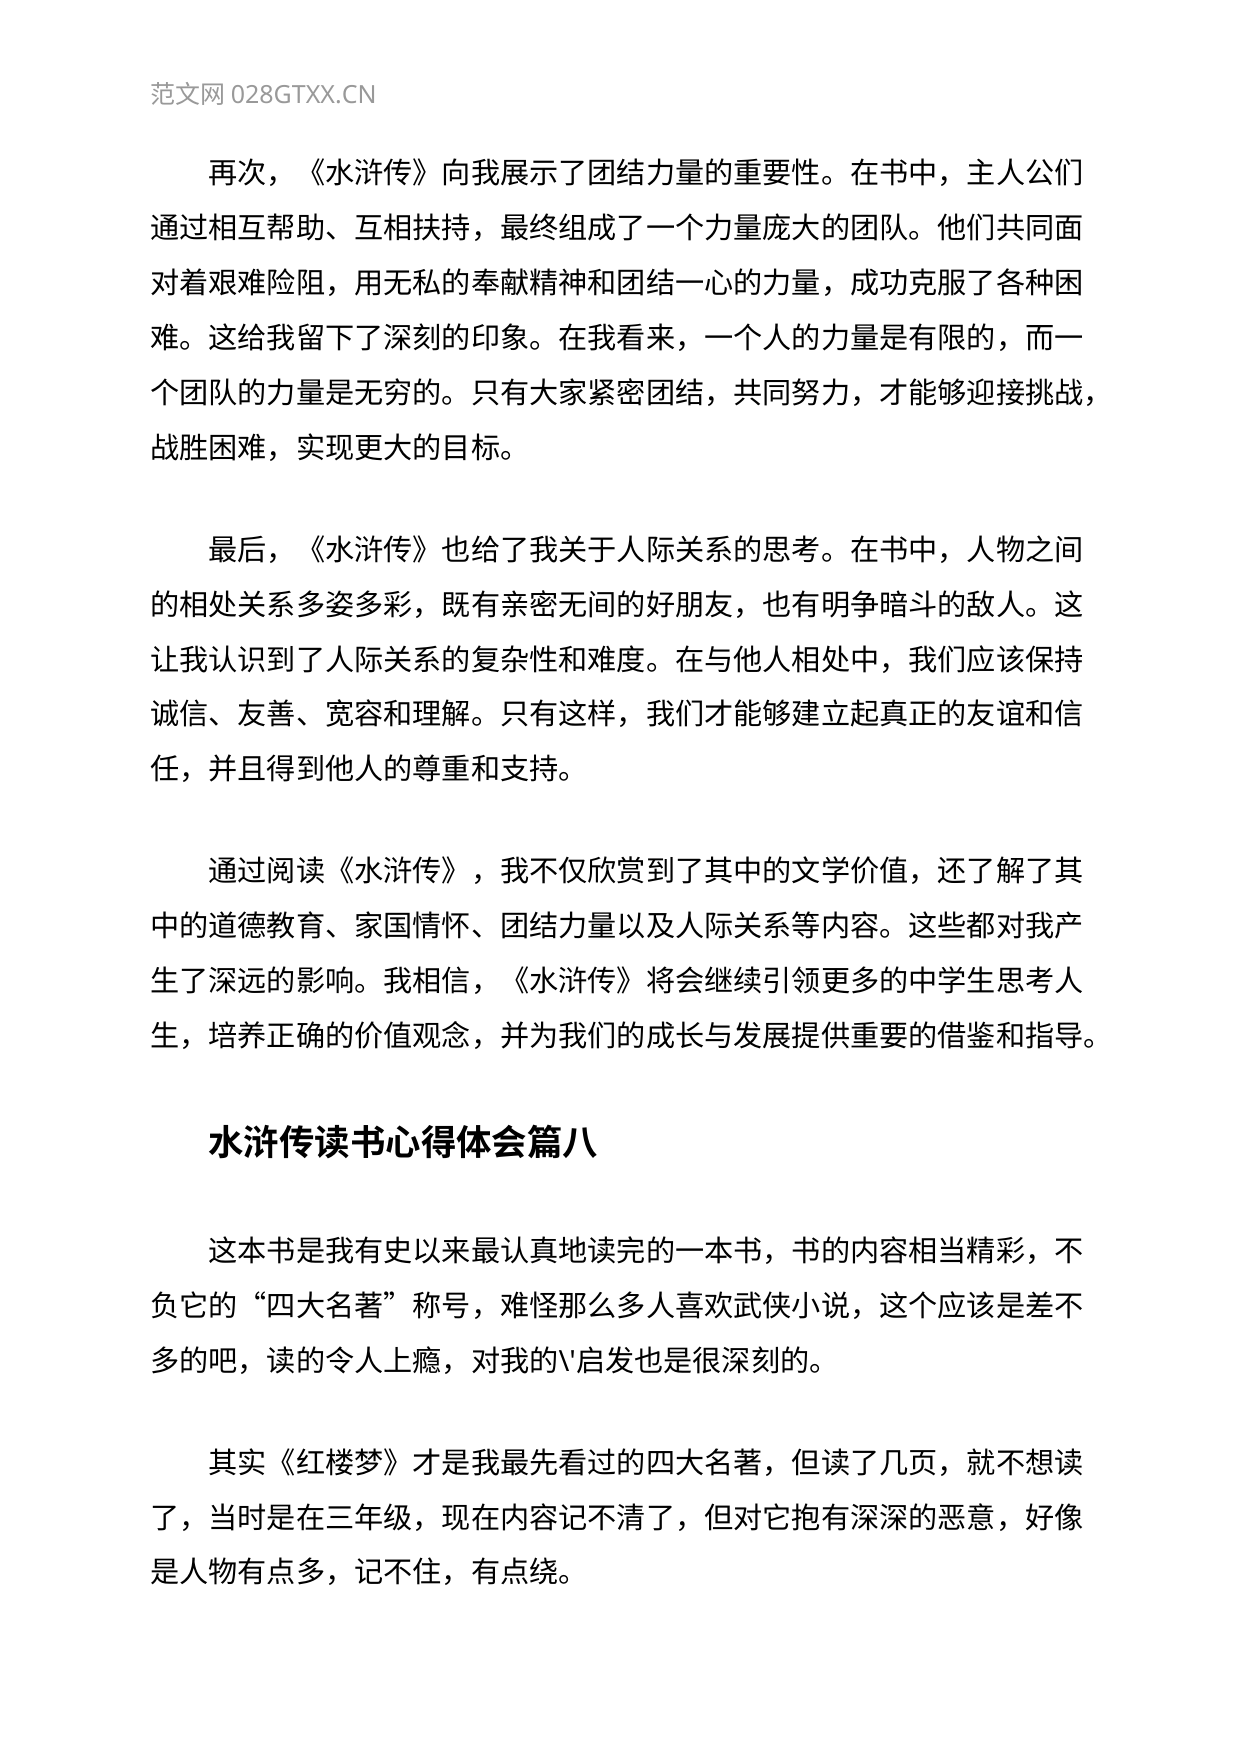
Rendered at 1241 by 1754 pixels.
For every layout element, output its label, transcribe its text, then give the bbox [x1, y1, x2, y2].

text 再次，《水浒传》向我展示了团结力量的重要性。在书中，主人公们通过相互帮助、互相扶持，最终组成了一个力量庞大的团队。他们共同面对着艰难险阻，用无私的奉献精神和团结一心的力量，成功克服了各种困难。这给我留下了深刻的印象。在我看来，一个人的力量是有限的，而一个团队的力量是无穷的。只有大家紧密团结，共同努力，才能够迎接挑战，战胜困难，实现更大的目标。 [150, 150, 1090, 467]
text 这本书是我有史以来最认真地读完的一本书，书的内容相当精彩，不负它的“四大名著”称号，难怪那么多人喜欢武侠小说，这个应该是差不多的吧，读的令人上瘾，对我的\'启发也是很深刻的。 [150, 1227, 1090, 1380]
text 通过阅读《水浒传》，我不仅欣赏到了其中的文学价值，还了解了其中的道德教育、家国情怀、团结力量以及人际关系等内容。这些都对我产生了深远的影响。我相信，《水浒传》将会继续引领更多的中学生思考人生，培养正确的价值观念，并为我们的成长与发展提供重要的借鉴和指导。 [150, 848, 1090, 1054]
text 其实《红楼梦》才是我最先看过的四大名著，但读了几页，就不想读了，当时是在三年级，现在内容记不清了，但对它抱有深深的恶意，好像是人物有点多，记不住，有点绕。 [150, 1439, 1090, 1591]
text 最后，《水浒传》也给了我关于人际关系的思考。在书中，人物之间的相处关系多姿多彩，既有亲密无间的好朋友，也有明争暗斗的敌人。这让我认识到了人际关系的复杂性和难度。在与他人相处中，我们应该保持诚信、友善、宽容和理解。只有这样，我们才能够建立起真正的友谊和信任，并且得到他人的尊重和支持。 [150, 526, 1090, 788]
text 水浒传读书心得体会篇八 [150, 1114, 1090, 1165]
